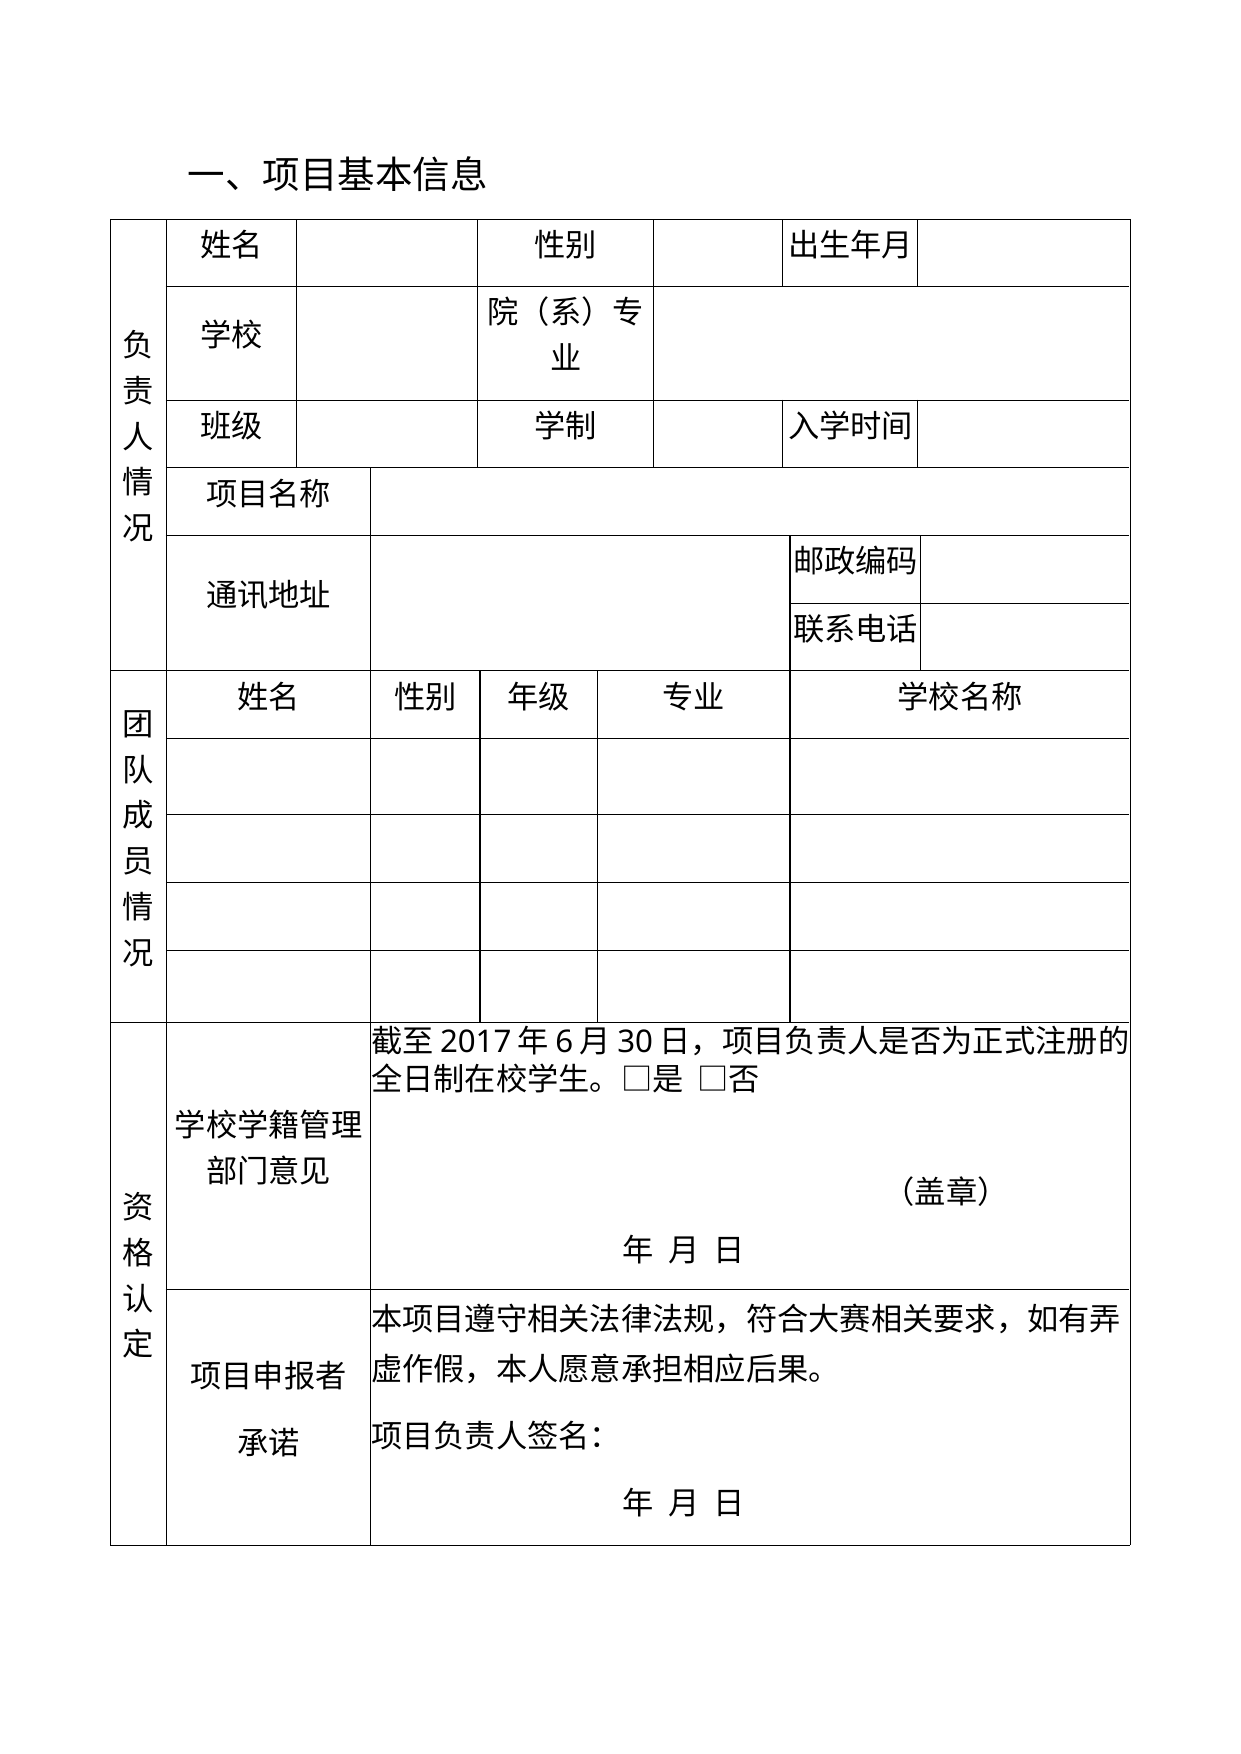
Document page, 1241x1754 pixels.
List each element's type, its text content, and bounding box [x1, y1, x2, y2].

table_cell [297, 287, 477, 399]
table_cell [371, 739, 479, 813]
table_cell [598, 951, 789, 1022]
table_cell [371, 951, 479, 1022]
table_cell [297, 401, 477, 467]
table_cell 学校名称 [791, 670, 1130, 738]
table_cell 项目申报者 承诺 [167, 1290, 370, 1544]
table_cell [167, 951, 370, 1022]
table_cell 本项目遵守相关法律法规，符合大赛相关要求，如有弄虚作假，本人愿意承担相应后果。 项目负责人签名： 年 月 日 [371, 1289, 1130, 1544]
table_cell 团队成员情况 [111, 671, 166, 1022]
table_cell [921, 535, 1130, 603]
table_cell [598, 883, 789, 950]
table_cell [921, 603, 1130, 670]
table_header [918, 220, 1130, 286]
table_cell 截至2017年6月30日，项目负责人是否为正式注册的全日制在校学生。□是 □否 （盖章） 年 月 日 [371, 1022, 1130, 1289]
table_header 性别 [478, 220, 653, 286]
table_cell 学制 [478, 401, 653, 467]
table_cell 项目名称 [167, 468, 370, 535]
table_header [654, 220, 782, 286]
table_cell 资格认定 [111, 1023, 166, 1544]
table_cell [598, 815, 789, 882]
table_header 出生年月 [783, 220, 917, 286]
table_cell [167, 883, 370, 950]
table_cell [167, 815, 370, 882]
table_cell [167, 739, 370, 813]
table_cell [598, 739, 789, 813]
table_cell 通讯地址 [167, 536, 370, 670]
table_cell [791, 814, 1130, 882]
text 一、项目基本信息 [187, 150, 1053, 198]
table_cell [654, 286, 1130, 399]
table_header [297, 220, 477, 286]
table_cell [481, 815, 597, 882]
table_cell 专业 [598, 671, 789, 738]
table_cell 入学时间 [783, 401, 917, 467]
table_cell [371, 815, 479, 882]
table_cell [371, 883, 479, 950]
table_cell [481, 739, 597, 813]
table_cell [918, 400, 1130, 467]
table_cell 学校 [167, 287, 296, 399]
table_cell 性别 [371, 671, 479, 738]
table_cell [371, 536, 789, 670]
table_header 姓名 [167, 220, 296, 286]
table_cell 班级 [167, 401, 296, 467]
table_cell [791, 882, 1130, 950]
table_cell [481, 883, 597, 950]
table_cell 姓名 [167, 671, 370, 738]
table_header 负责人情况 [111, 220, 166, 670]
table_cell [371, 467, 1130, 535]
table_cell 邮政编码 [791, 536, 920, 603]
table_cell [481, 951, 597, 1022]
table_cell 年级 [481, 671, 597, 738]
table_cell [791, 738, 1130, 813]
table_cell [791, 950, 1130, 1022]
table_cell 联系电话 [791, 604, 920, 670]
table_cell [654, 401, 782, 467]
table_cell 学校学籍管理部门意见 [167, 1023, 370, 1289]
table_cell 院（系）专业 [478, 287, 653, 399]
